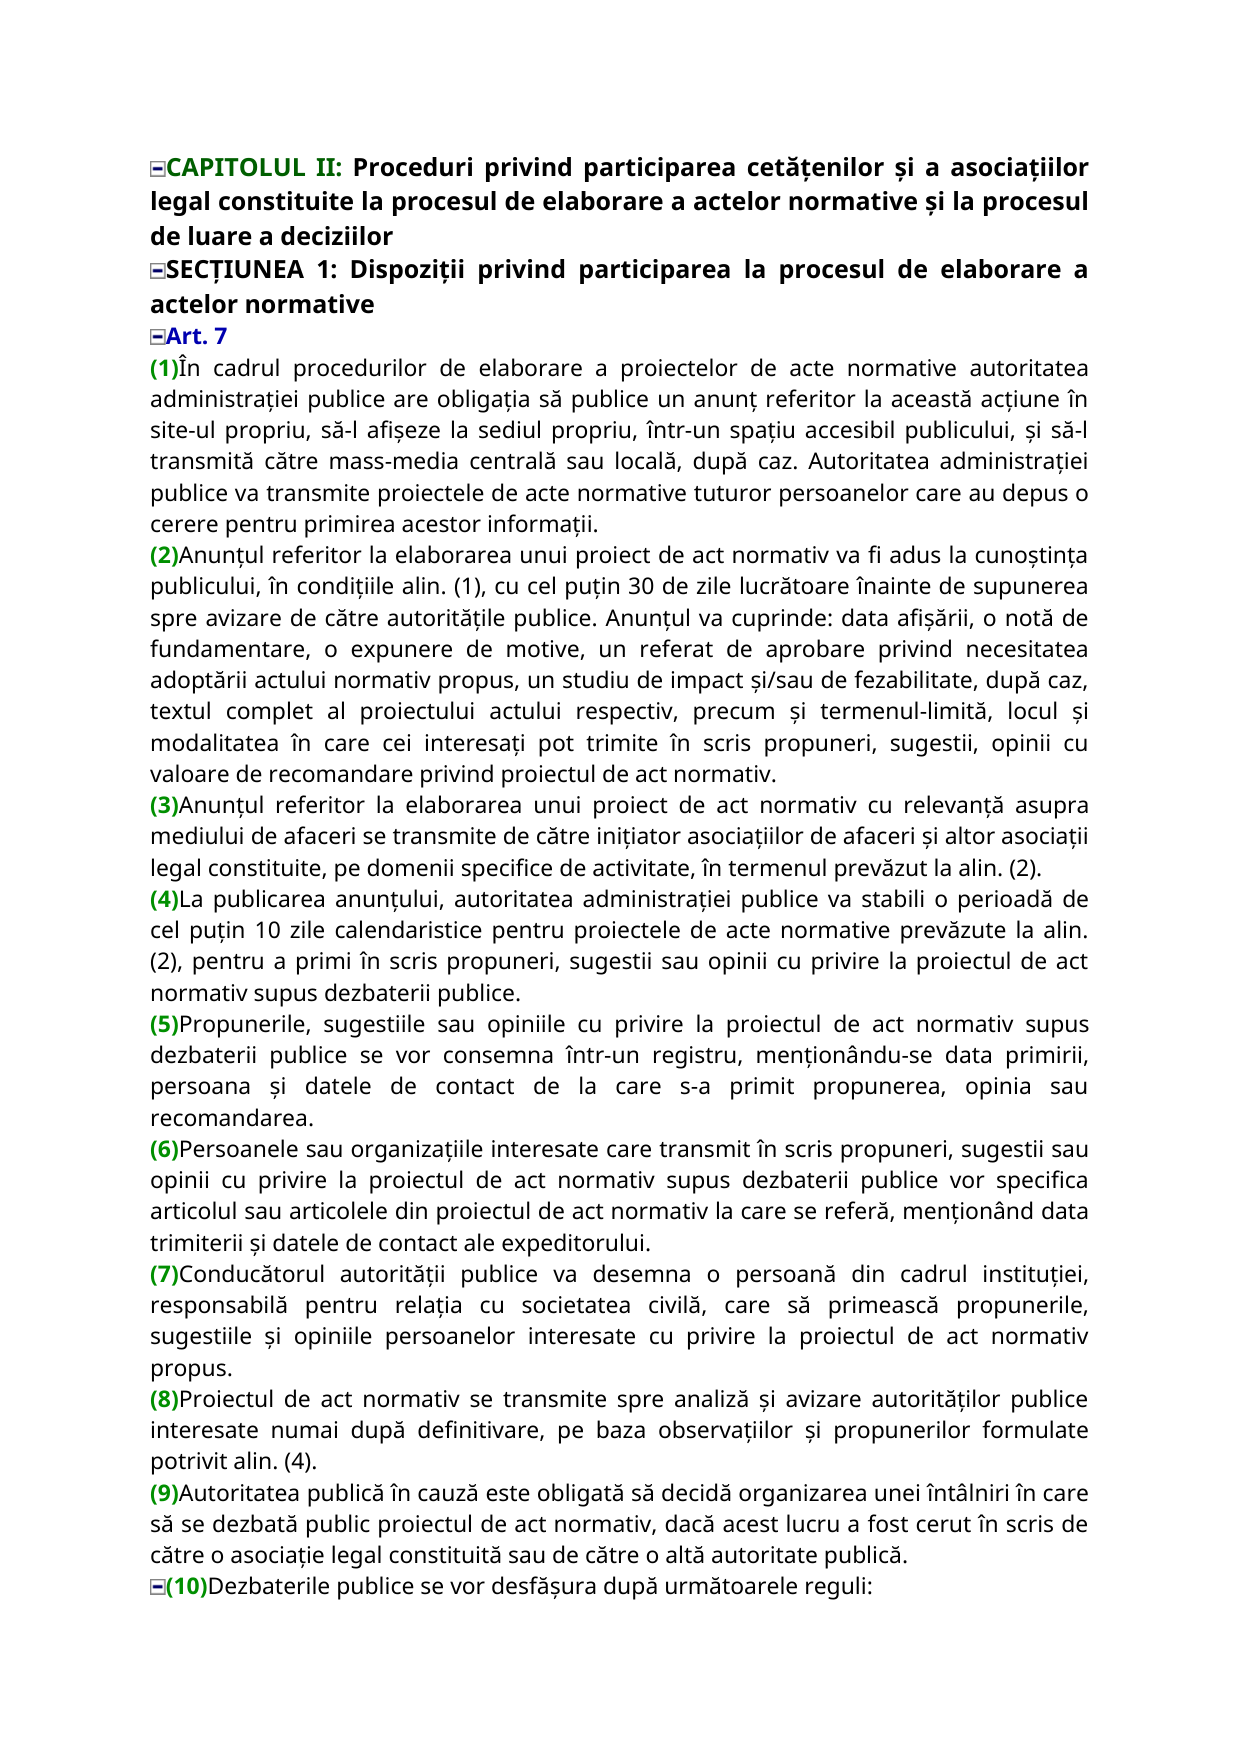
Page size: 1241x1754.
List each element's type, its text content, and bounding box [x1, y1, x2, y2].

text (6)Persoanele sau organizaţiile interesate care transmit în scris propuneri, sugestii sau opinii cu privire la proiectul de act normativ supus dezbaterii publice vor specifica articolul sau articolele din proiectul de act normativ la care se referă, menţionând data trimiterii şi datele de contact ale expeditorului. [150, 1133, 1090, 1258]
text Art. 7 [150, 320, 1090, 352]
text (8)Proiectul de act normativ se transmite spre analiză şi avizare autorităţilor publice interesate numai după definitivare, pe baza observaţiilor şi propunerilor formulate potrivit alin. (4). [150, 1383, 1090, 1477]
text (1)În cadrul procedurilor de elaborare a proiectelor de acte normative autoritatea administraţiei publice are obligaţia să publice un anunţ referitor la această acţiune în site-ul propriu, să-l afişeze la sediul propriu, într-un spaţiu accesibil publicului, şi să-l transmită către mass-media centrală sau locală, după caz. Autoritatea administraţiei publice va transmite proiectele de acte normative tuturor persoanelor care au depus o cerere pentru primirea acestor informaţii. [150, 352, 1090, 539]
text (4)La publicarea anunţului, autoritatea administraţiei publice va stabili o perioadă de cel puţin 10 zile calendaristice pentru proiectele de acte normative prevăzute la alin. (2), pentru a primi în scris propuneri, sugestii sau opinii cu privire la proiectul de act normativ supus dezbaterii publice. [150, 883, 1090, 1008]
text (10)Dezbaterile publice se vor desfăşura după următoarele reguli: [150, 1570, 1090, 1602]
text SECŢIUNEA 1: Dispoziţii privind participarea la procesul de elaborare a actelor normative [150, 252, 1090, 320]
text (5)Propunerile, sugestiile sau opiniile cu privire la proiectul de act normativ supus dezbaterii publice se vor consemna într-un registru, menţionându-se data primirii, persoana şi datele de contact de la care s-a primit propunerea, opinia sau recomandarea. [150, 1008, 1090, 1133]
text (2)Anunţul referitor la elaborarea unui proiect de act normativ va fi adus la cunoştinţa publicului, în condiţiile alin. (1), cu cel puţin 30 de zile lucrătoare înainte de supunerea spre avizare de către autorităţile publice. Anunţul va cuprinde: data afişării, o notă de fundamentare, o expunere de motive, un referat de aprobare privind necesitatea adoptării actului normativ propus, un studiu de impact şi/sau de fezabilitate, după caz, textul complet al proiectului actului respectiv, precum şi termenul-limită, locul şi modalitatea în care cei interesaţi pot trimite în scris propuneri, sugestii, opinii cu valoare de recomandare privind proiectul de act normativ. [150, 539, 1090, 789]
picture [150, 263, 166, 279]
text (3)Anunţul referitor la elaborarea unui proiect de act normativ cu relevanţă asupra mediului de afaceri se transmite de către iniţiator asociaţiilor de afaceri şi altor asociaţii legal constituite, pe domenii specifice de activitate, în termenul prevăzut la alin. (2). [150, 789, 1090, 883]
picture [150, 1579, 166, 1595]
text (7)Conducătorul autorităţii publice va desemna o persoană din cadrul instituţiei, responsabilă pentru relaţia cu societatea civilă, care să primească propunerile, sugestiile şi opiniile persoanelor interesate cu privire la proiectul de act normativ propus. [150, 1258, 1090, 1383]
text (9)Autoritatea publică în cauză este obligată să decidă organizarea unei întâlniri în care să se dezbată public proiectul de act normativ, dacă acest lucru a fost cerut în scris de către o asociaţie legal constituită sau de către o altă autoritate publică. [150, 1477, 1090, 1570]
picture [150, 161, 166, 177]
text CAPITOLUL II: Proceduri privind participarea cetăţenilor şi a asociaţiilor legal constituite la procesul de elaborare a actelor normative şi la procesul de luare a deciziilor [150, 150, 1090, 252]
picture [150, 329, 166, 345]
